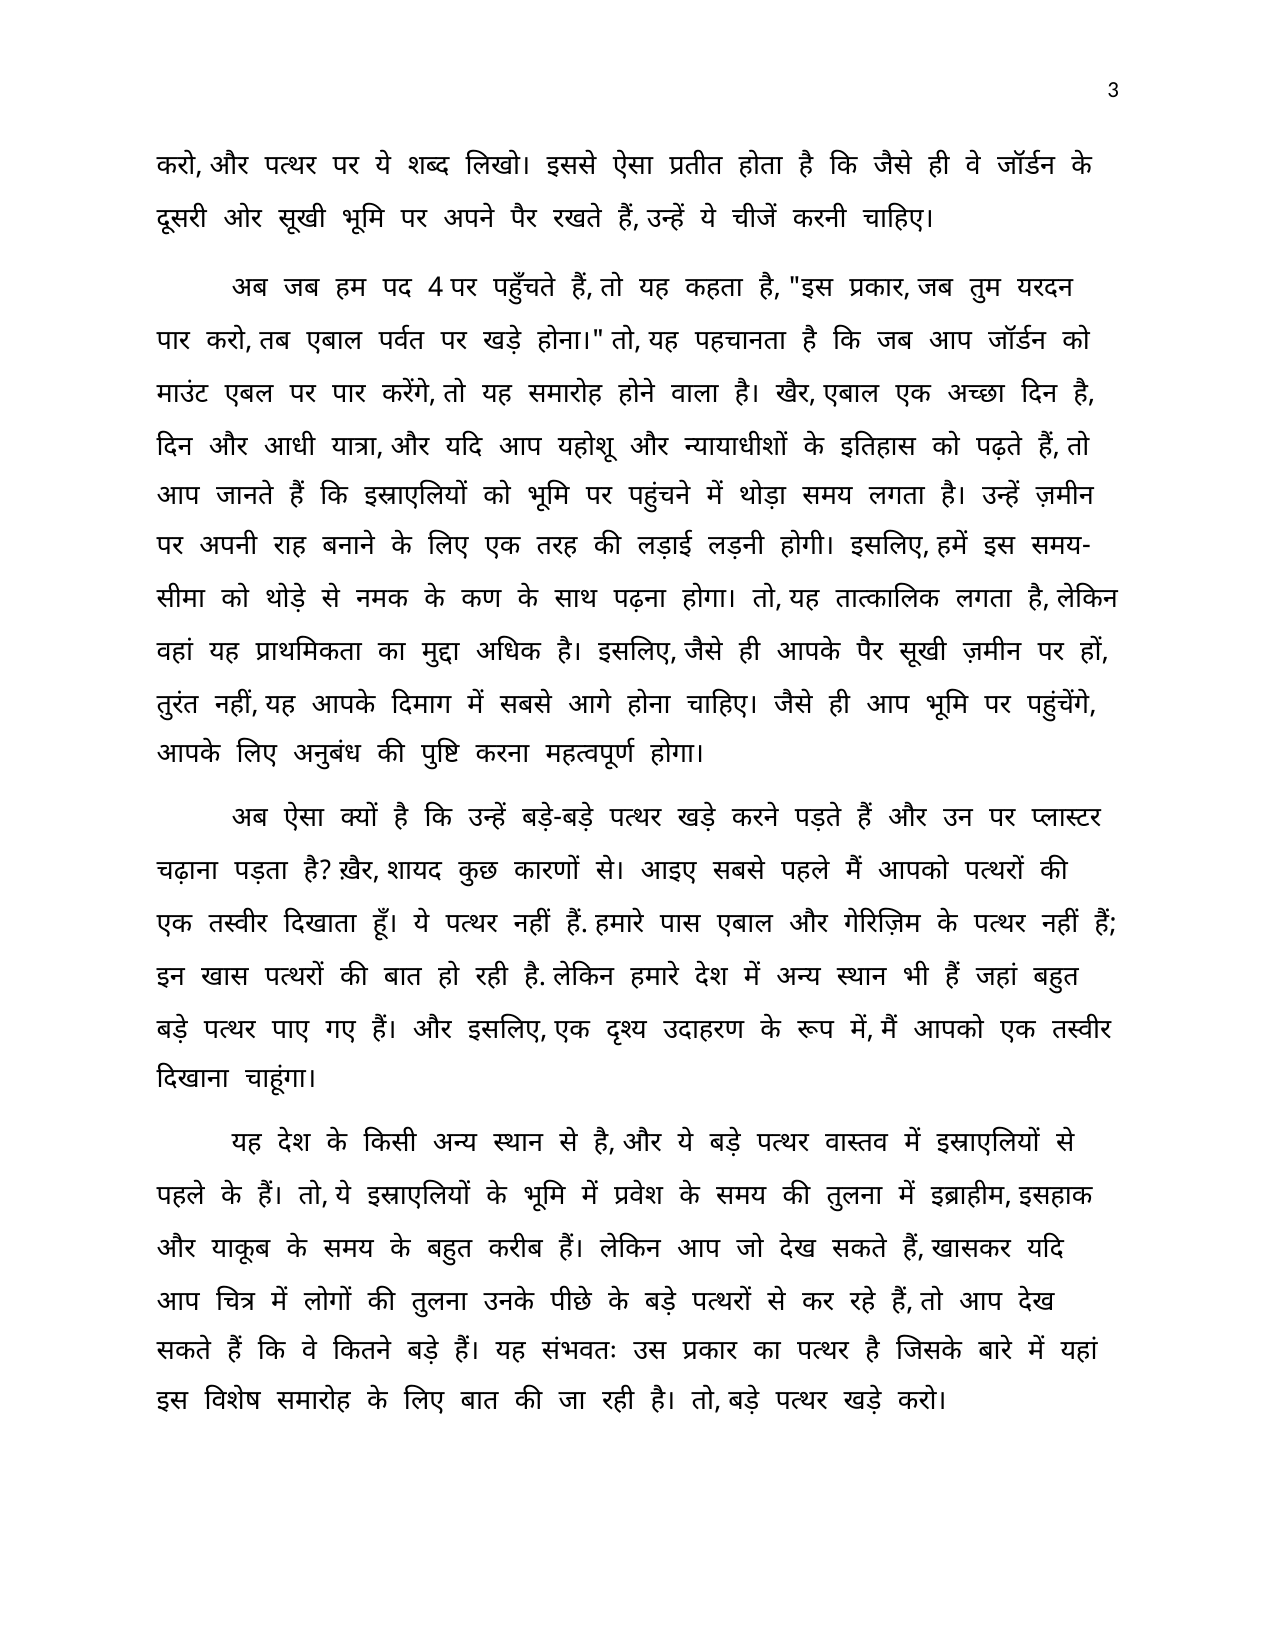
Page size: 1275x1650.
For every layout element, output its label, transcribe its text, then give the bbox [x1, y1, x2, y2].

text यह देश के किसी अन्य स्थान से है, और ये बड़े पत्थर वास्तव में इस्राएलियों से पहले के हैं। तो, ये इस्राएलियों के भूमि में प्रवेश के समय की तुलना में इब्राहीम, इसहाक और याकूब के समय के बहुत करीब हैं। लेकिन आप जो देख सकते हैं, खासकर यदि आप चित्र में लोगों की तुलना उनके पीछे के बड़े पत्थरों से कर रहे हैं, तो आप देख सकते हैं कि वे कितने बड़े हैं। यह संभवतः उस प्रकार का पत्थर है जिसके बारे में यहां इस विशेष समारोह के लिए बात की जा रही है। तो, बड़े पत्थर खड़े करो। [156, 1127, 1118, 1420]
text अब ऐसा क्यों है कि उन्हें बड़े-बड़े पत्थर खड़े करने पड़ते हैं और उन पर प्लास्टर चढ़ाना पड़ता है? ख़ैर, शायद कुछ कारणों से। आइए सबसे पहले मैं आपको पत्थरों की एक तस्वीर दिखाता हूँ। ये पत्थर नहीं हैं. हमारे पास एबाल और गेरिज़िम के पत्थर नहीं हैं; इन खास पत्थरों की बात हो रही है. लेकिन हमारे देश में अन्य स्थान भी हैं जहां बहुत बड़े पत्थर पाए गए हैं। और इसलिए, एक दृश्य उदाहरण के रूप में, मैं आपको एक तस्वीर दिखाना चाहूंगा। [156, 802, 1118, 1095]
text अब जब हम पद 4 पर पहुँचते हैं, तो यह कहता है, "इस प्रकार, जब तुम यरदन पार करो, तब एबाल पर्वत पर खड़े होना।" तो, यह पहचानता है कि जब आप जॉर्डन को माउंट एबल पर पार करेंगे, तो यह समारोह होने वाला है। खैर, एबाल एक अच्छा दिन है, दिन और आधी यात्रा, और यदि आप यहोशू और न्यायाधीशों के इतिहास को पढ़ते हैं, तो आप जानते हैं कि इस्राएलियों को भूमि पर पहुंचने में थोड़ा समय लगता है। उन्हें ज़मीन पर अपनी राह बनाने के लिए एक तरह की लड़ाई लड़नी होगी। इसलिए, हमें इस समय-सीमा को थोड़े से नमक के कण के साथ पढ़ना होगा। तो, यह तात्कालिक लगता है, लेकिन वहां यह प्राथमिकता का मुद्दा अधिक है। इसलिए, जैसे ही आपके पैर सूखी ज़मीन पर हों, तुरंत नहीं, यह आपके दिमाग में सबसे आगे होना चाहिए। जैसे ही आप भूमि पर पहुंचेंगे, आपके लिए अनुबंध की पुष्टि करना महत्वपूर्ण होगा। [156, 272, 1118, 770]
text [156, 150, 1118, 238]
